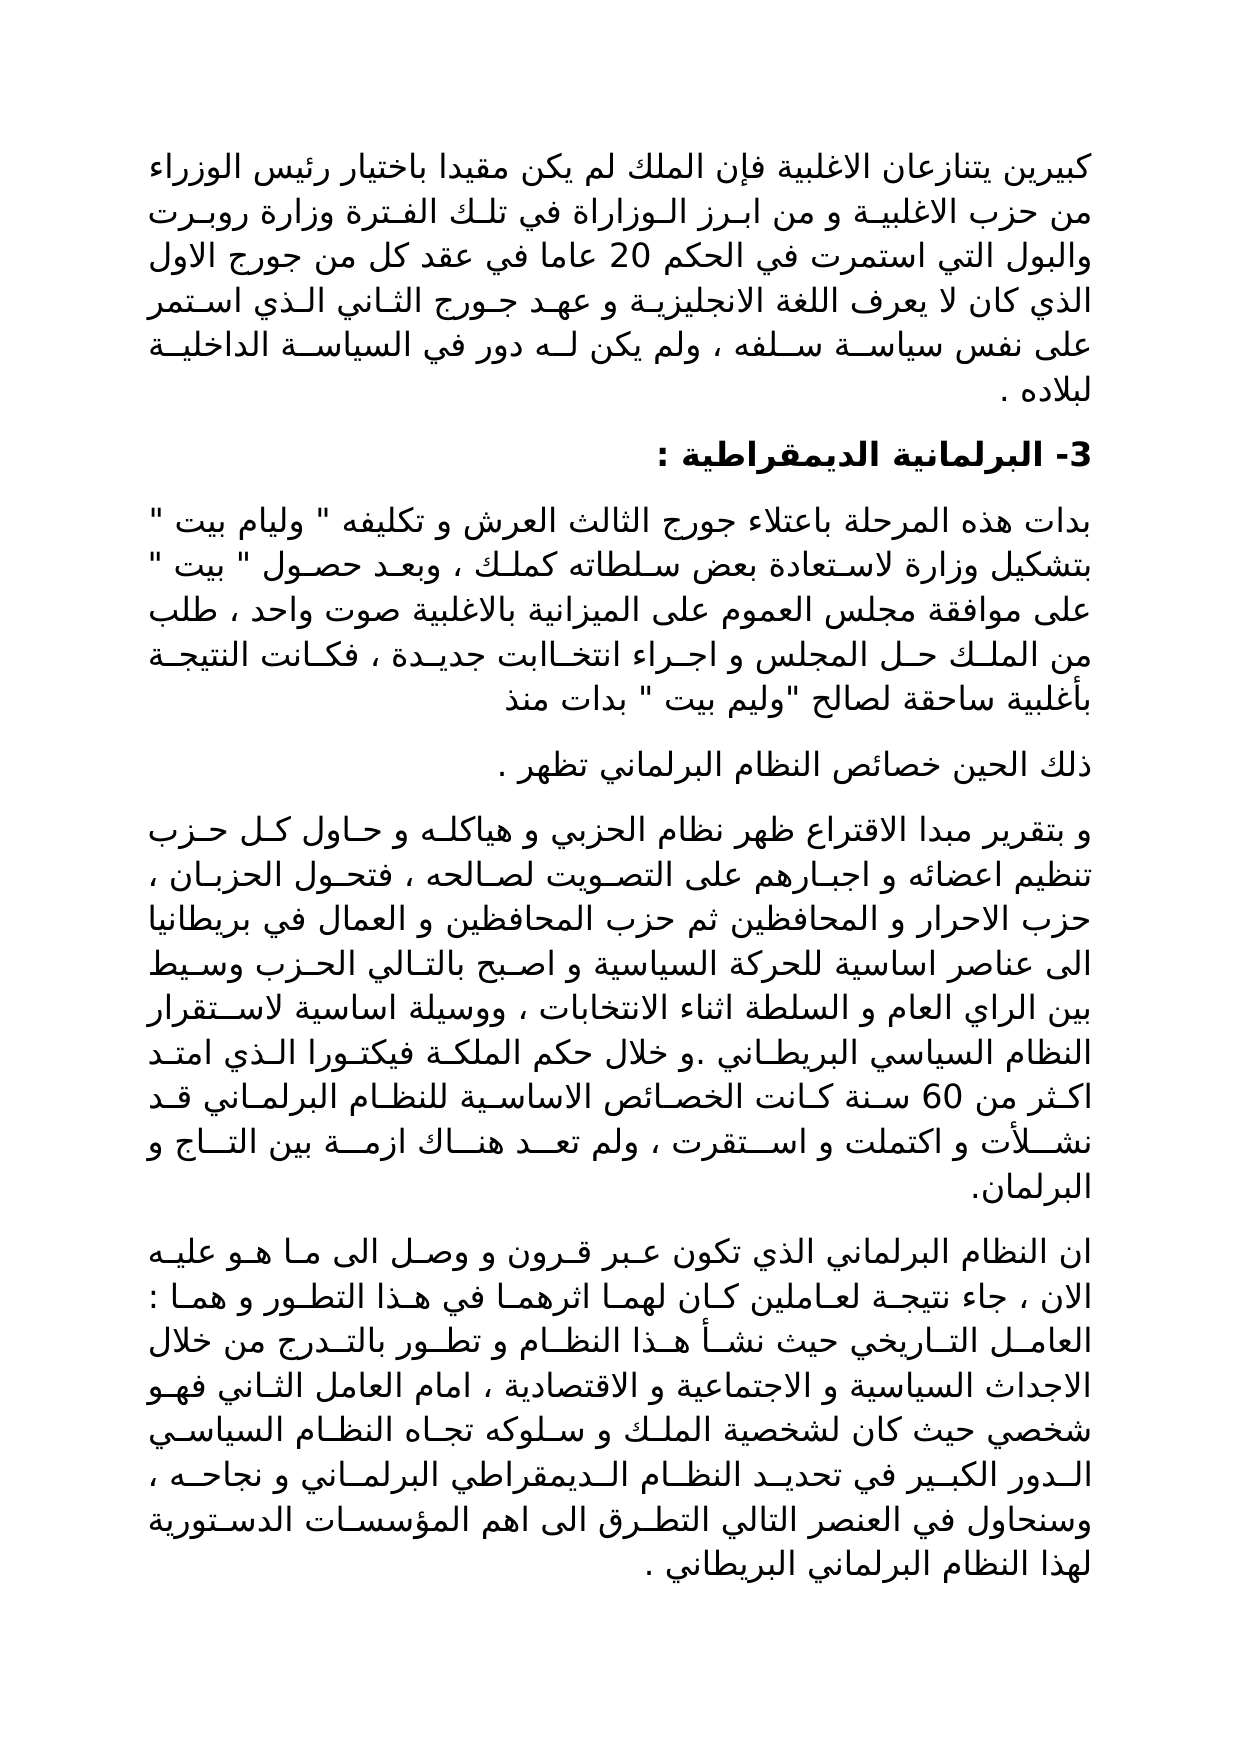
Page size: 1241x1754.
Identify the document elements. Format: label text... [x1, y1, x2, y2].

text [148, 148, 1093, 409]
text 3- البرلمانية الديمقراطية : [148, 436, 1093, 475]
text بدات هذه المرحلة باعتلاء جورج الثالث العرش و تكليفه " وليام بيت " بتشكيل وزارة لاستعادة بعض سلطاته كملك ، وبعد حصول " بيت " على موافقة مجلس العموم على الميزانية بالاغلبية صوت واحد ، طلب من الملك حل المجلس و اجراء انتخاابت جديدة ، فكانت النتيجة بأغلبية ساحقة لصالح "وليم بيت " بدات منذ [148, 501, 1093, 718]
text و بتقرير مبدا الاقتراع ظهر نظام الحزبي و هياكله و حاول كل حزب تنظيم اعضائه و اجبارهم على التصويت لصالحه ، فتحول الحزبان ، حزب الاحرار و المحافظين ثم حزب المحافظين و العمال في بريطانيا الى عناصر اساسية للحركة السياسية و اصبح بالتالي الحزب وسيط بين الراي العام و السلطة اثناء الانتخابات ، ووسيلة اساسية لاستقرار النظام السياسي البريطاني .و خلال حكم الملكة فيكتورا الذي امتد اكثر من 60 سنة كانت الخصائص الاساسية للنظام البرلماني قد نشلأت و اكتملت و استقرت ، ولم تعد هناك ازمة بين التاج و البرلمان. [148, 811, 1093, 1206]
text ان النظام البرلماني الذي تكون عبر قرون و وصل الى ما هو عليه الان ، جاء نتيجة لعاملين كان لهما اثرهما في هذا التطور و هما : العامل التاريخي حيث نشأ هذا النظام و تطور بالتدرج من خلال الاجداث السياسية و الاجتماعية و الاقتصادية ، امام العامل الثاني فهو شخصي حيث كان لشخصية الملك و سلوكه تجاه النظام السياسي الدور الكبير في تحديد النظام الديمقراطي البرلماني و نجاحه ، وسنحاول في العنصر التالي التطرق الى اهم المؤسسات الدستورية لهذا النظام البرلماني البريطاني . [148, 1233, 1093, 1583]
text ذلك الحين خصائص النظام البرلماني تظهر . [148, 745, 1093, 784]
